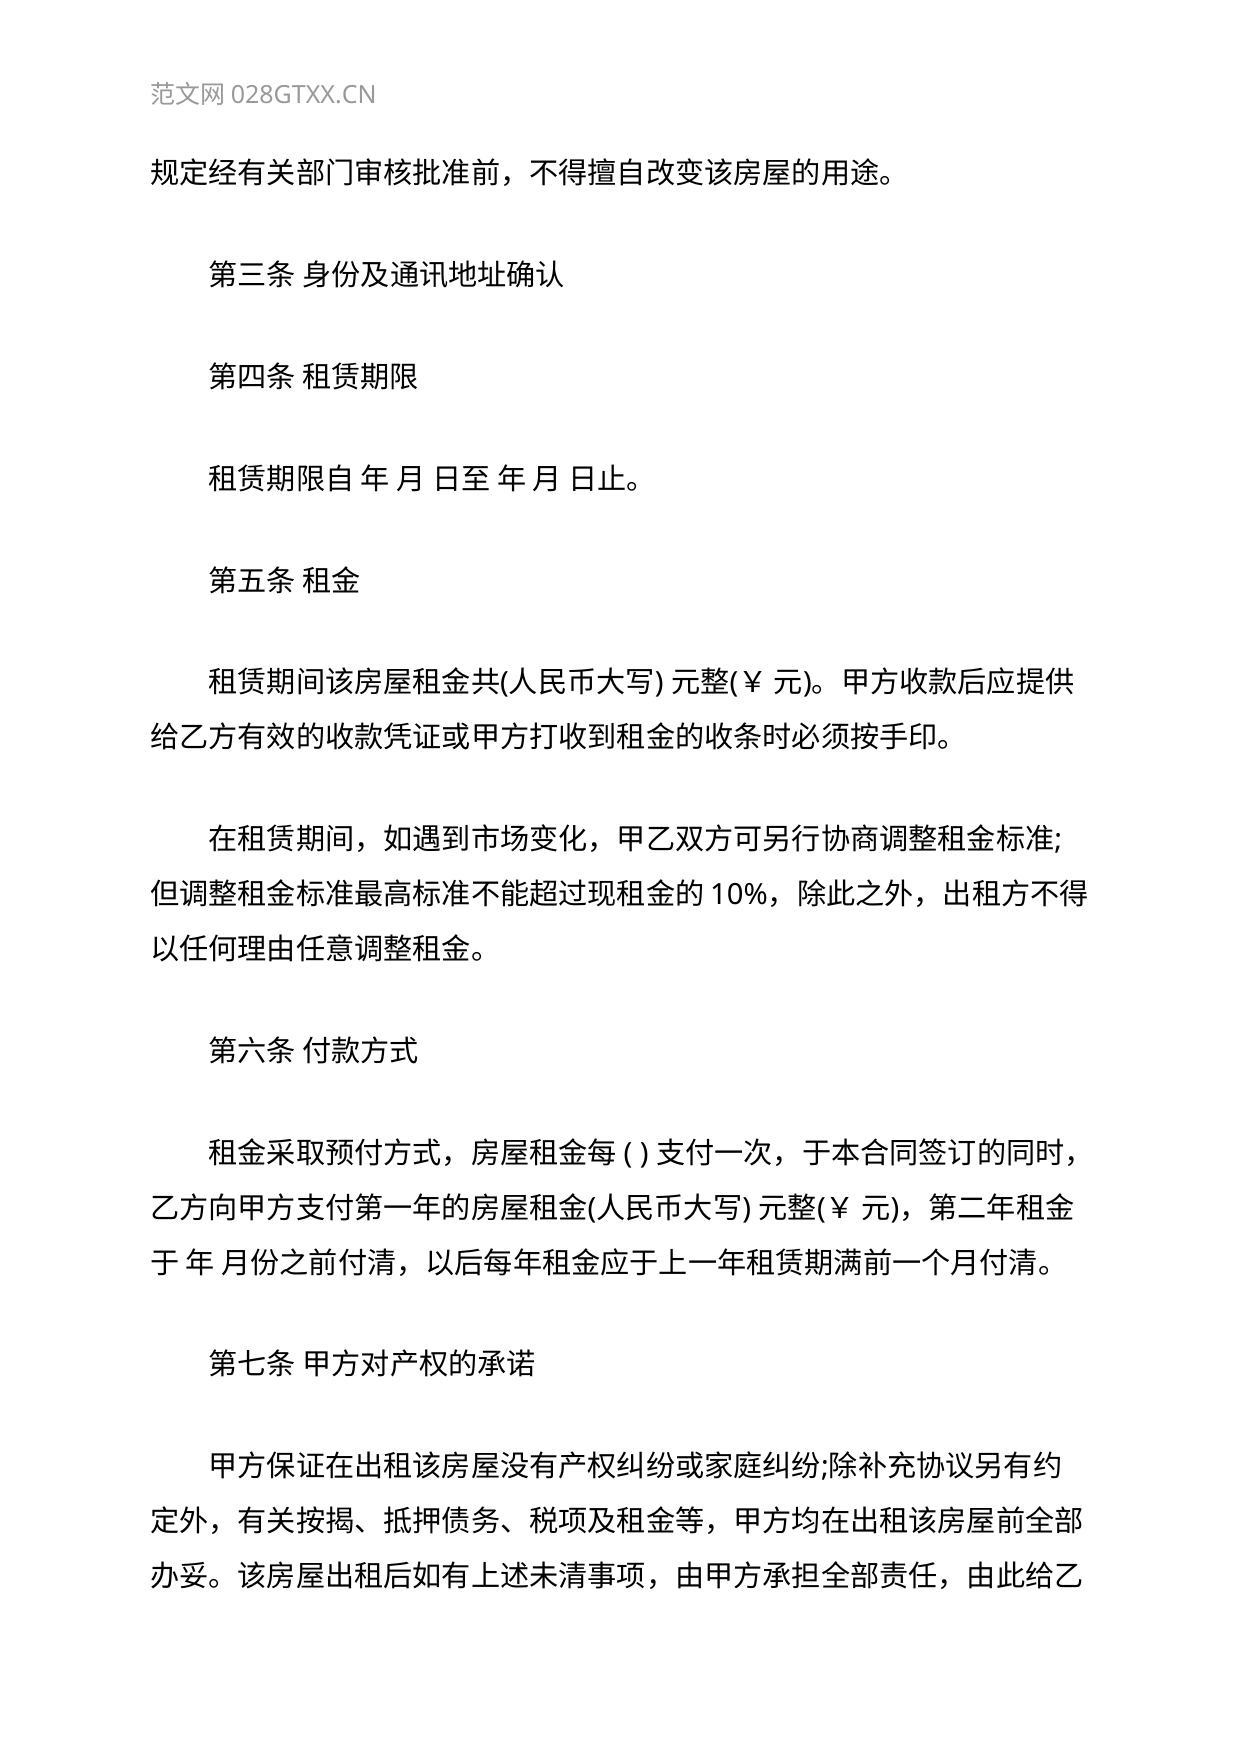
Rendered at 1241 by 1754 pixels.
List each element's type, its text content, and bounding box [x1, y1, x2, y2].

text 第六条 付款方式 [150, 1027, 1090, 1070]
text 租赁期限自 年 月 日至 年 月 日止。 [150, 455, 1090, 498]
text 第三条 身份及通讯地址确认 [150, 252, 1090, 294]
text 第五条 租金 [150, 557, 1090, 599]
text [150, 1443, 1090, 1595]
text 第七条 甲方对产权的承诺 [150, 1341, 1090, 1383]
text 租金采取预付方式，房屋租金每 ( ) 支付一次，于本合同签订的同时，乙方向甲方支付第一年的房屋租金(人民币大写) 元整(￥ 元)，第二年租金于 年 月份之前付清，以后每年租金应于上一年租赁期满前一个月付清。 [150, 1129, 1090, 1281]
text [150, 150, 1090, 192]
text 第四条 租赁期限 [150, 353, 1090, 396]
text 租赁期间该房屋租金共(人民币大写) 元整(￥ 元)。甲方收款后应提供给乙方有效的收款凭证或甲方打收到租金的收条时必须按手印。 [150, 659, 1090, 756]
text 在租赁期间，如遇到市场变化，甲乙双方可另行协商调整租金标准;但调整租金标准最高标准不能超过现租金的10%，除此之外，出租方不得以任何理由任意调整租金。 [150, 816, 1090, 968]
